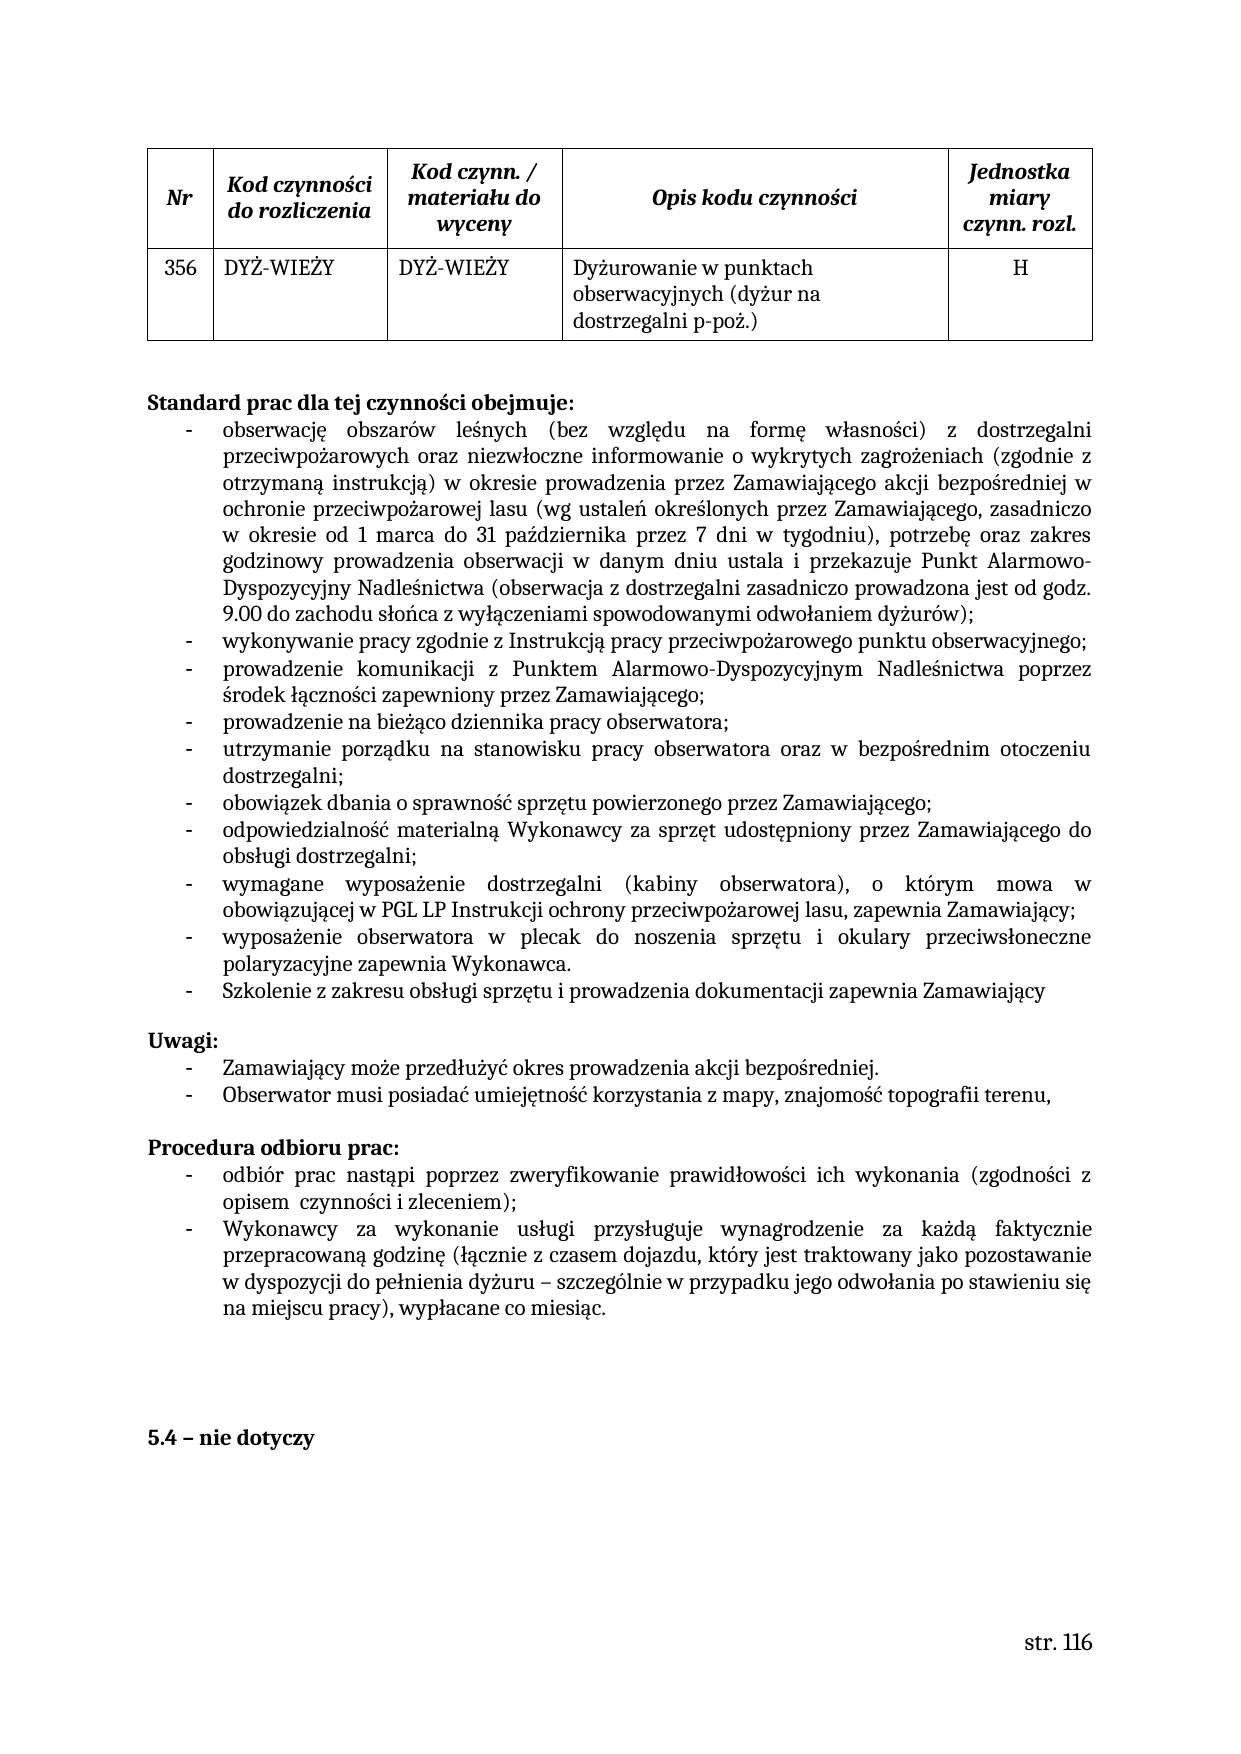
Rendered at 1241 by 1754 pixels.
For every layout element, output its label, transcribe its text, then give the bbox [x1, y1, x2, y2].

text Standard prac dla tej czynności obejmuje: [148, 389, 1093, 416]
list Zamawiający może przedłużyć okres prowadzenia akcji bezpośredniej. [185, 1054, 1093, 1081]
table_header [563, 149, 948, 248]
list obserwację obszarów leśnych (bez względu na formę własności) z dostrzegalni przeciwpożarowych oraz niezwłoczne informowanie o wykrytych zagrożeniach (zgodnie z otrzymaną instrukcją) w okresie prowadzenia przez Zamawiającego akcji bezpośredniej w ochronie przeciwpożarowej lasu (wg ustaleń określonych przez Zamawiającego, zasadniczo w okresie od 1 marca do 31 października przez 7 dni w tygodniu), potrzebę oraz zakres godzinowy prowadzenia obserwacji w danym dniu ustala i przekazuje Punkt Alarmowo-Dyspozycyjny Nadleśnictwa (obserwacja z dostrzegalni zasadniczo prowadzona jest od godz. 9.00 do zachodu słońca z wyłączeniami spowodowanymi odwołaniem dyżurów); [185, 416, 1093, 627]
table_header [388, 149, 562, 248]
text Uwagi: [148, 1028, 1093, 1054]
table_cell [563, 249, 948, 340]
list prowadzenie komunikacji z Punktem Alarmowo-Dyspozycyjnym Nadleśnictwa poprzez środek łączności zapewniony przez Zamawiającego; [185, 654, 1093, 708]
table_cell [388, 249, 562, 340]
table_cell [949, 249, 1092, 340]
list odpowiedzialność materialną Wykonawcy za sprzęt udostępniony przez Zamawiającego do obsługi dostrzegalni; [185, 816, 1093, 869]
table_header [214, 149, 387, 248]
list obowiązek dbania o sprawność sprzętu powierzonego przez Zamawiającego; [185, 789, 1093, 816]
list Procedura odbioru prac: [148, 1135, 1093, 1161]
list Obserwator musi posiadać umiejętność korzystania z mapy, znajomość topografii terenu, [185, 1081, 1093, 1109]
list prowadzenie na bieżąco dziennika pracy obserwatora; [185, 708, 1093, 735]
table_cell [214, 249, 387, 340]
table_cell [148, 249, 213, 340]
list wyposażenie obserwatora w plecak do noszenia sprzętu i okulary przeciwsłoneczne polaryzacyjne zapewnia Wykonawca. [185, 923, 1093, 977]
list Wykonawcy za wykonanie usługi przysługuje wynagrodzenie za każdą faktycznie przepracowaną godzinę (łącznie z czasem dojazdu, który jest traktowany jako pozostawanie w dyspozycji do pełnienia dyżuru – szczególnie w przypadku jego odwołania po stawieniu się na miejscu pracy), wypłacane co miesiąc. [185, 1215, 1093, 1321]
list utrzymanie porządku na stanowisku pracy obserwatora oraz w bezpośrednim otoczeniu dostrzegalni; [185, 735, 1093, 789]
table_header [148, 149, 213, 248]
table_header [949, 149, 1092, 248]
list odbiór prac nastąpi poprzez zweryfikowanie prawidłowości ich wykonania (zgodności z opisem czynności i zleceniem); [185, 1161, 1093, 1215]
list wymagane wyposażenie dostrzegalni (kabiny obserwatora), o którym mowa w obowiązującej w PGL LP Instrukcji ochrony przeciwpożarowej lasu, zapewnia Zamawiający; [185, 869, 1093, 923]
list wykonywanie pracy zgodnie z Instrukcją pracy przeciwpożarowego punktu obserwacyjnego; [185, 627, 1093, 654]
text 5.4 – nie dotyczy [148, 1424, 1093, 1451]
list Szkolenie z zakresu obsługi sprzętu i prowadzenia dokumentacji zapewnia Zamawiający [185, 977, 1093, 1004]
